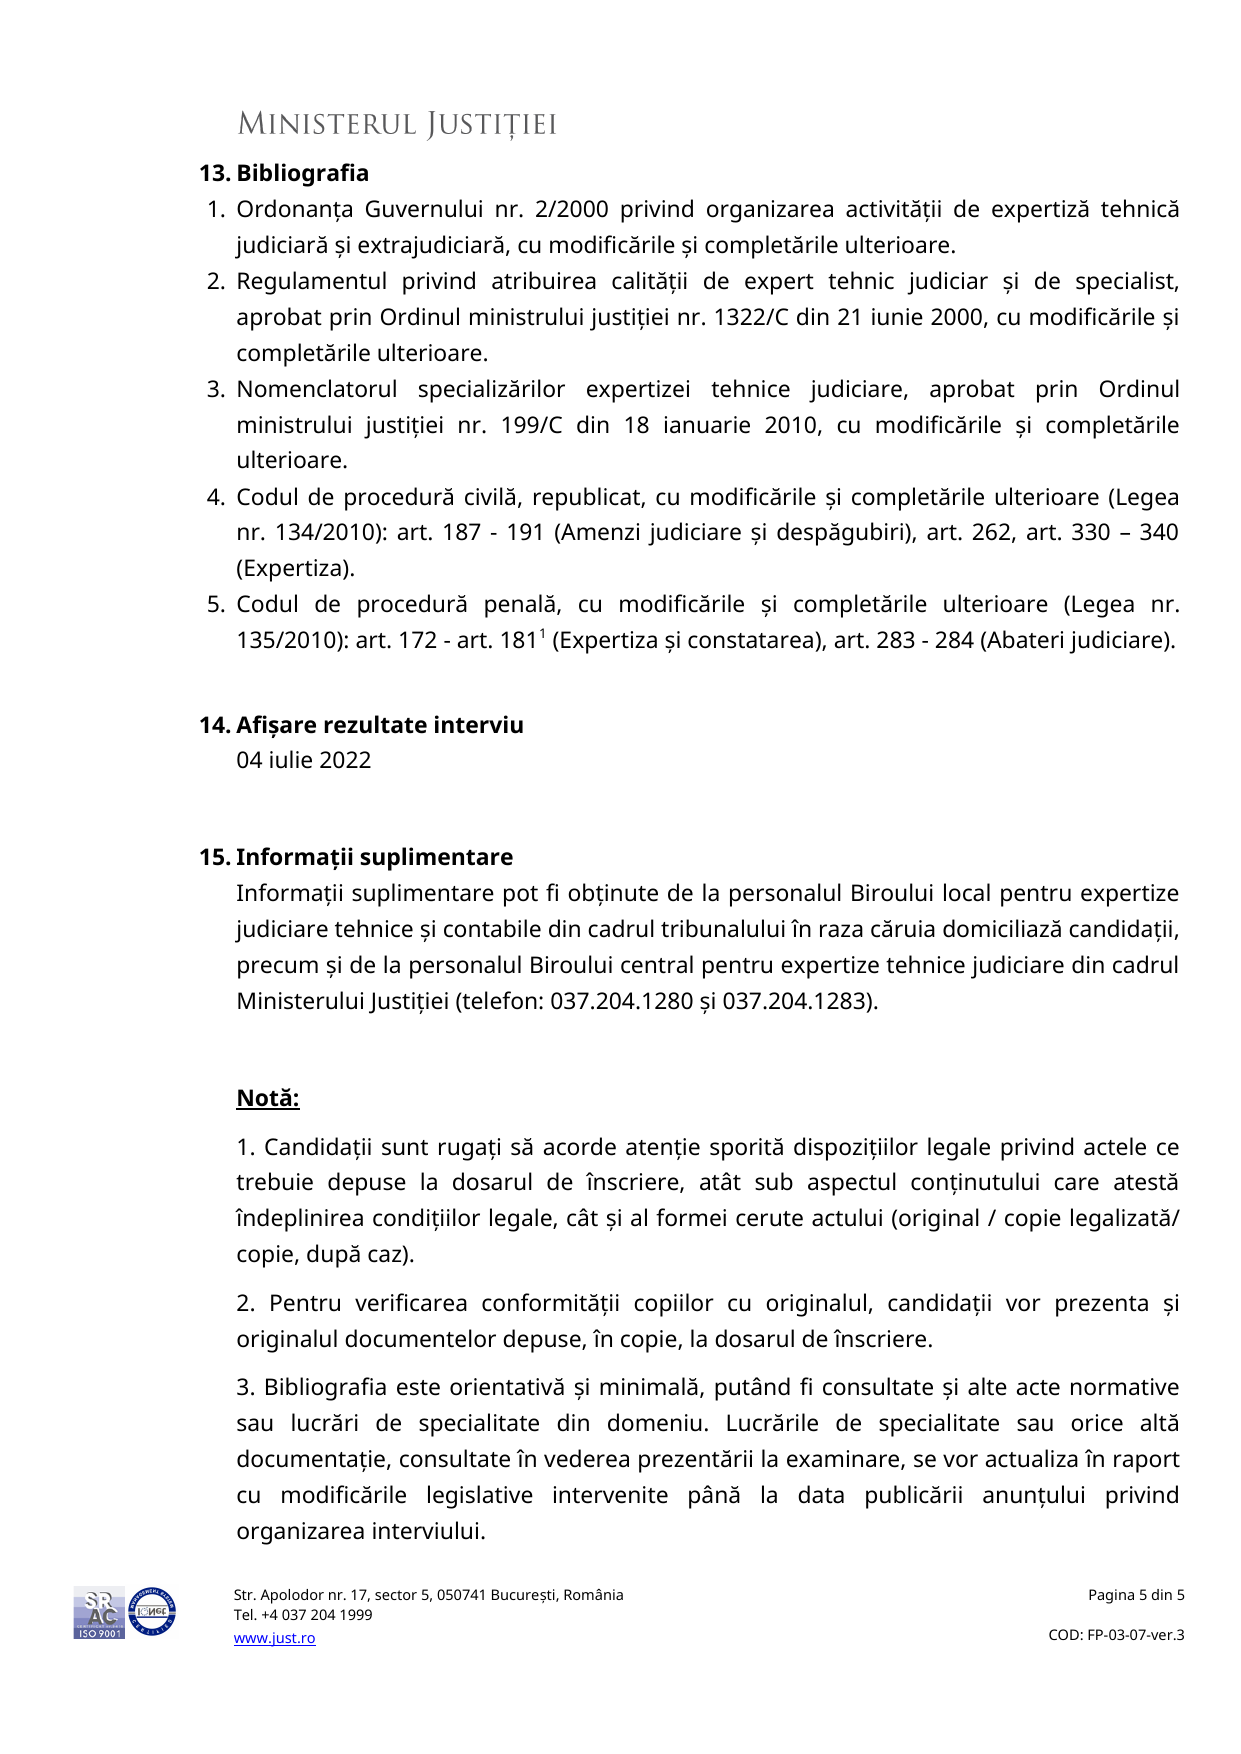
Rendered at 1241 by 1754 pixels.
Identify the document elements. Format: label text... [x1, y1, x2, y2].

list Regulamentul privind atribuirea calității de expert tehnic judiciar și de specialist, aprobat prin Ordinul ministrului justiției nr. 1322/C din 21 iunie 2000, cu modificările și completările ulterioare. [207, 265, 1181, 368]
picture [73, 1584, 179, 1639]
list Ordonanța Guvernului nr. 2/2000 privind organizarea activității de expertiză tehnică judiciară și extrajudiciară, cu modificările și completările ulterioare. [207, 193, 1181, 260]
text 1. Candidații sunt rugați să acorde atenție sporită dispozițiilor legale privind actele ce trebuie depuse la dosarul de înscriere, atât sub aspectul conținutului care atestă îndeplinirea condițiilor legale, cât și al formei cerute actului (original / copie legalizată/ copie, după caz). [236, 1130, 1181, 1269]
text Informații suplimentare pot fi obținute de la personalul Biroului local pentru expertize judiciare tehnice și contabile din cadrul tribunalului în raza căruia domiciliază candidații, precum și de la personalul Biroului central pentru expertize tehnice judiciare din cadrul Ministerului Justiției (telefon: 037.204.1280 și 037.204.1283). [236, 877, 1181, 1016]
text Notă: [236, 1082, 1181, 1113]
list Codul de procedură penală, cu modificările și completările ulterioare (Legea nr. 135/2010): art. 172 - art. 1811 (Expertiza și constatarea), art. 283 - 284 (Abateri judiciare). [207, 588, 1181, 655]
picture [236, 107, 558, 141]
text 2. Pentru verificarea conformității copiilor cu originalul, candidații vor prezenta și originalul documentelor depuse, în copie, la dosarul de înscriere. [236, 1287, 1181, 1354]
list Afișare rezultate interviu [199, 708, 1181, 740]
list Informații suplimentare [199, 841, 1181, 873]
list Codul de procedură civilă, republicat, cu modificările și completările ulterioare (Legea nr. 134/2010): art. 187 - 191 (Amenzi judiciare și despăgubiri), art. 262, art. 330 – 340 (Expertiza). [207, 480, 1181, 583]
list Bibliografia [199, 157, 1181, 188]
text 04 iulie 2022 [236, 744, 1181, 776]
text 3. Bibliografia este orientativă și minimală, putând fi consultate și alte acte normative sau lucrări de specialitate din domeniu. Lucrările de specialitate sau orice altă documentație, consultate în vederea prezentării la examinare, se vor actualiza în raport cu modificările legislative intervenite până la data publicării anunțului privind organizarea interviului. [236, 1371, 1181, 1546]
list Nomenclatorul specializărilor expertizei tehnice judiciare, aprobat prin Ordinul ministrului justiției nr. 199/C din 18 ianuarie 2010, cu modificările și completările ulterioare. [207, 373, 1181, 476]
